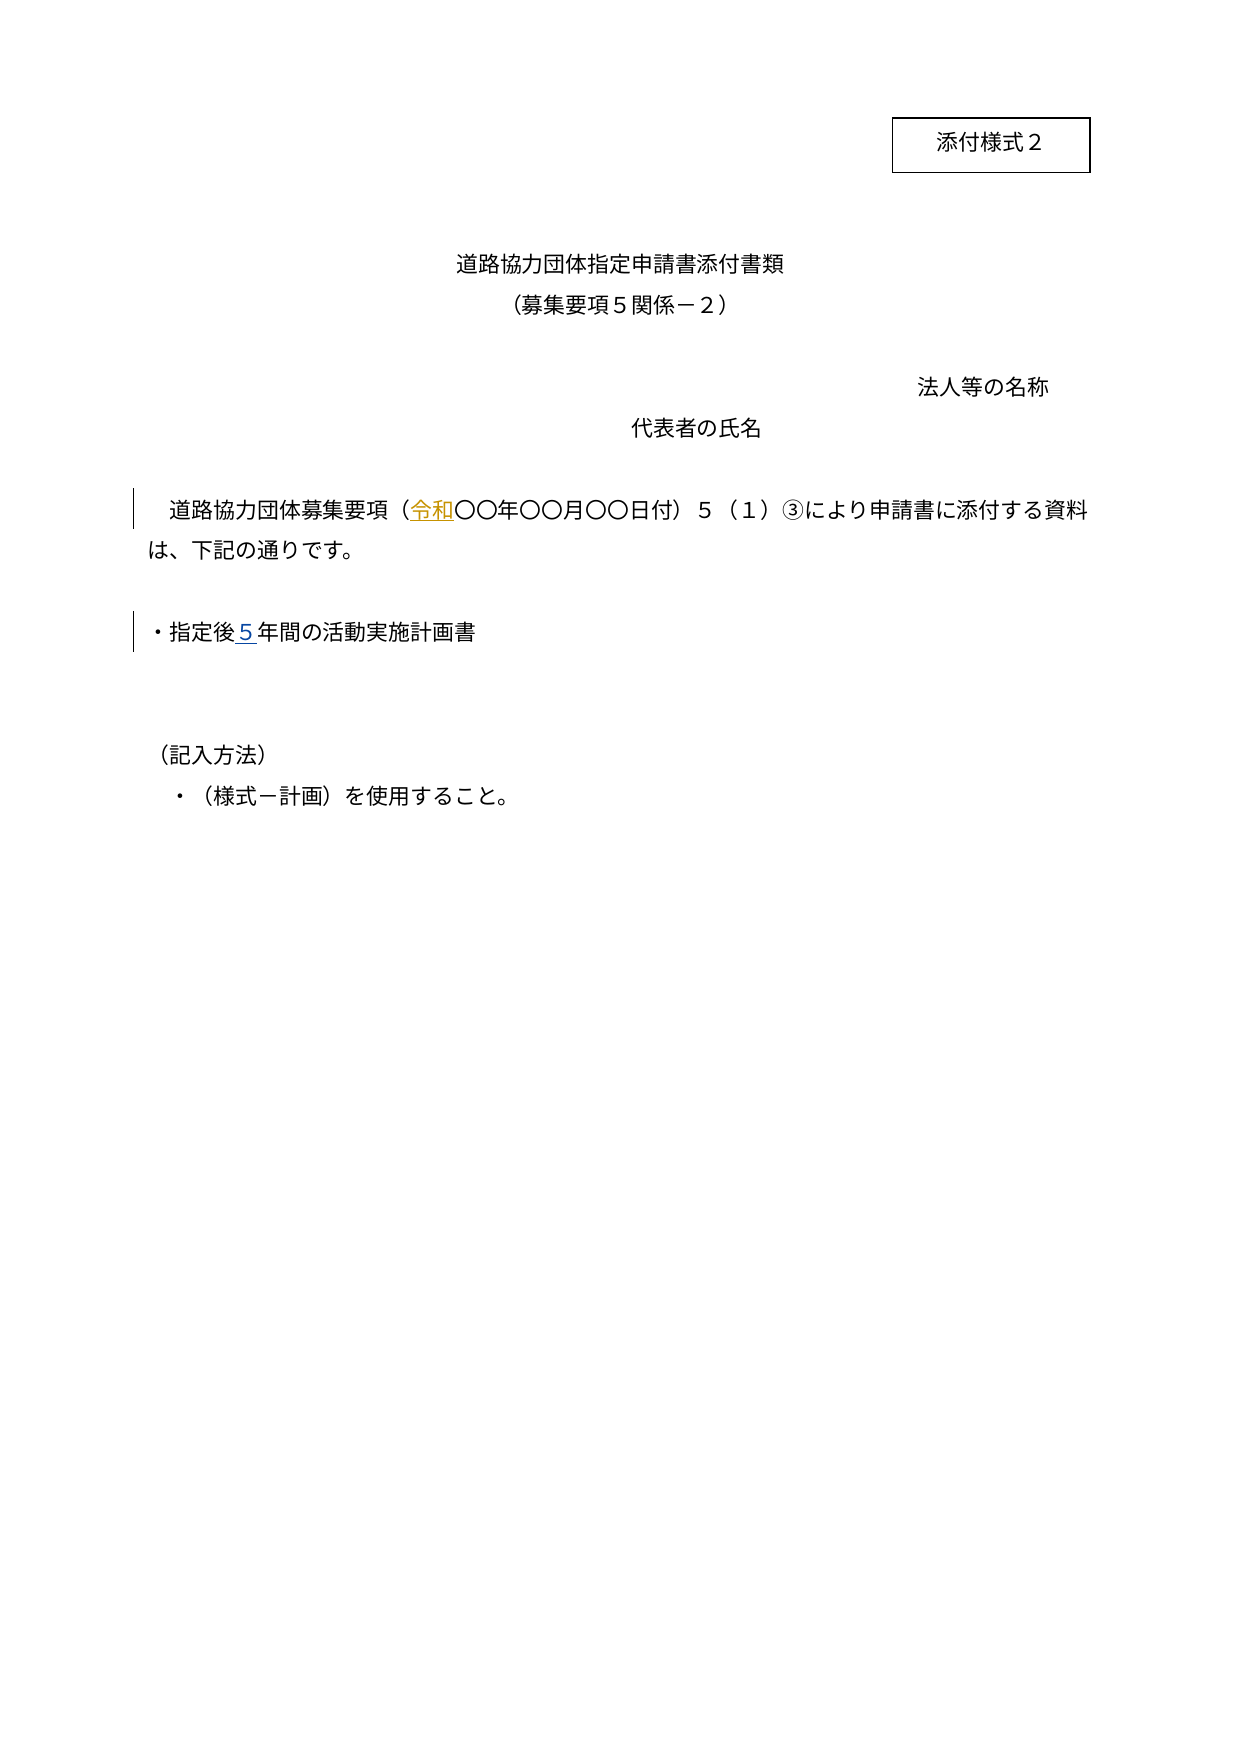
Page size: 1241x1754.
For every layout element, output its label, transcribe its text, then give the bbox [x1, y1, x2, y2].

text ・指定後年間の活動実施計画書 [148, 611, 1092, 652]
text （記入方法） [148, 734, 1092, 774]
text （募集要項５関係－２） [148, 283, 1092, 324]
text ・（様式－計画）を使用すること。 [148, 774, 1092, 816]
text 代表者の氏名 [148, 406, 917, 447]
text 法人等の名称 [148, 365, 1049, 406]
text 道路協力団体指定申請書添付書類 [148, 242, 1092, 283]
text 道路協力団体募集要項（〇〇年〇〇月〇〇日付）５（１）③により申請書に添付する資料は、下記の通りです。 [148, 488, 1092, 570]
